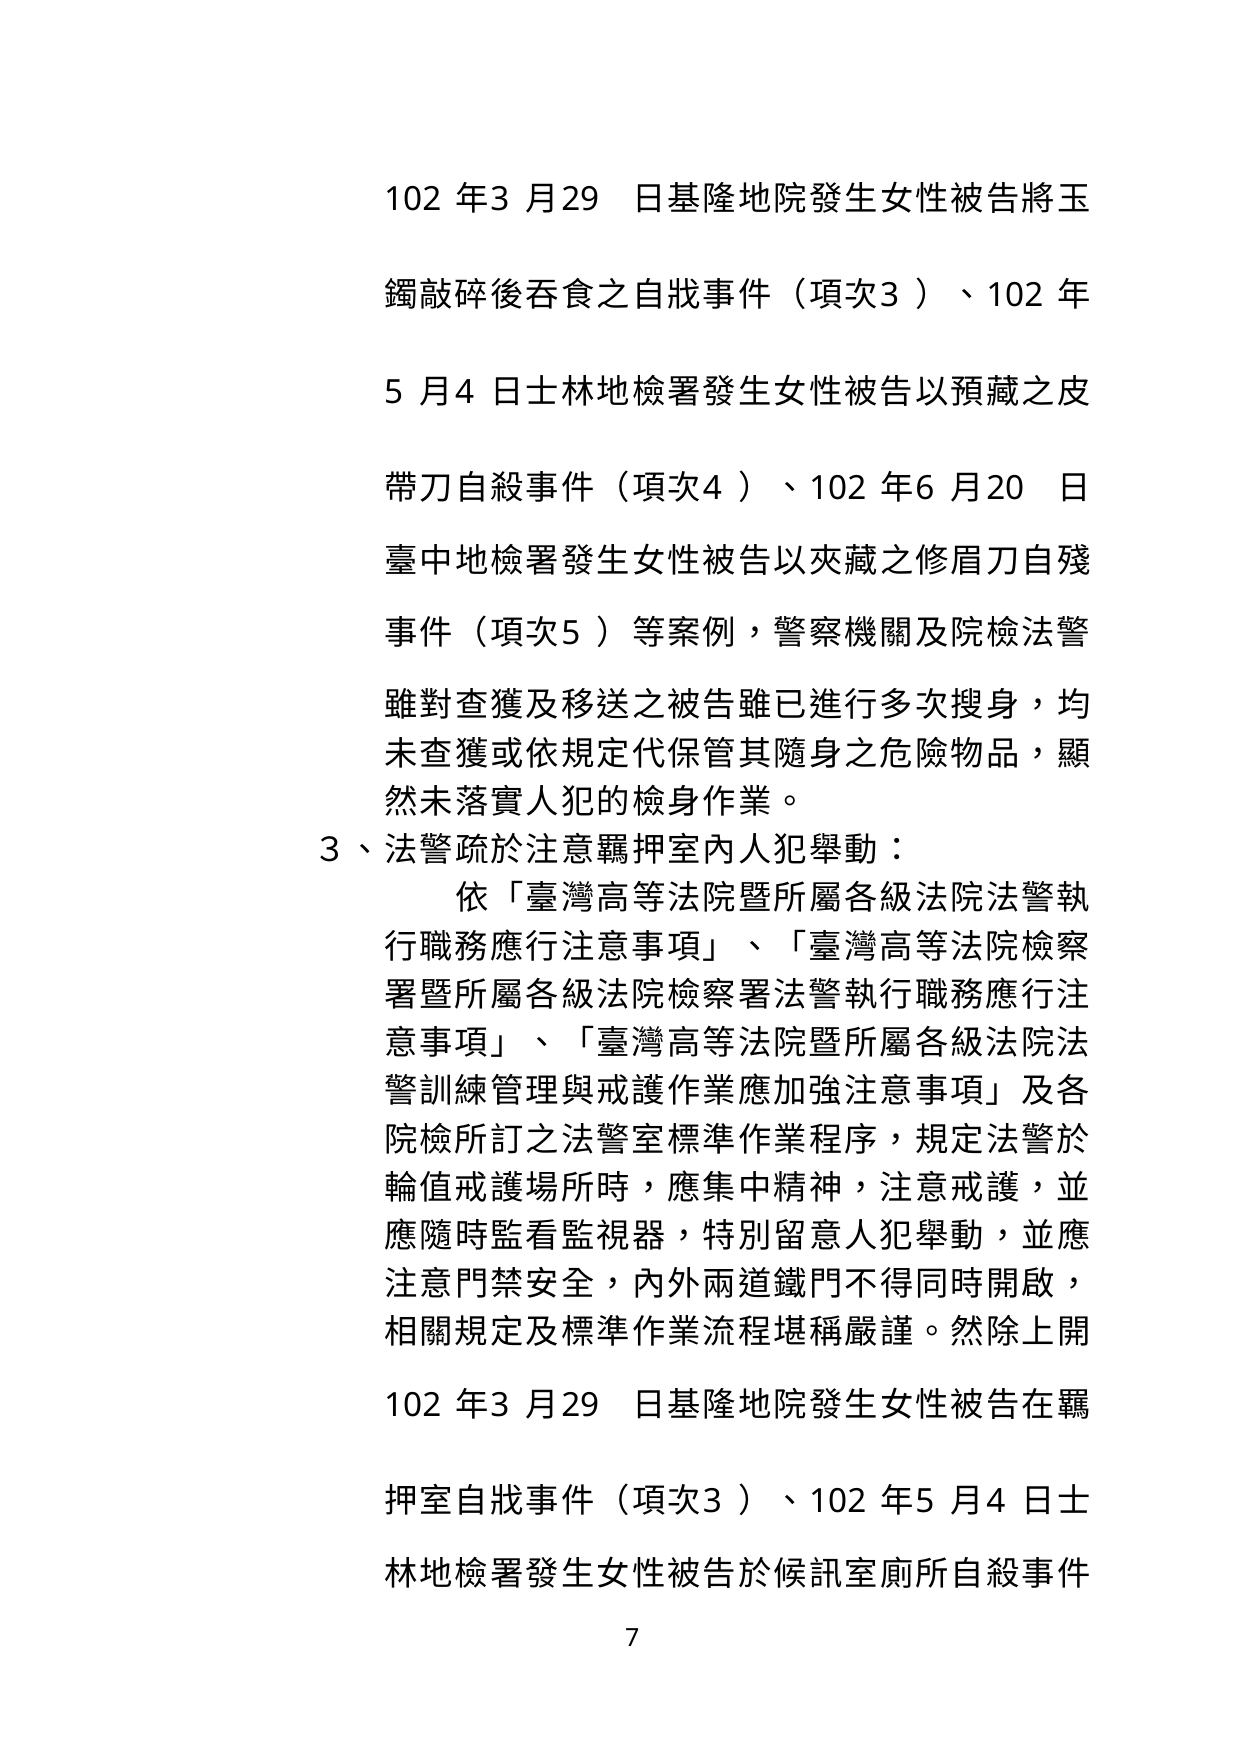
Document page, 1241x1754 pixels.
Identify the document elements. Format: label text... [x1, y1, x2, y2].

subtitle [280, 148, 1092, 823]
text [349, 871, 1092, 1594]
subtitle 法警疏於注意羈押室內人犯舉動： [280, 823, 1092, 871]
